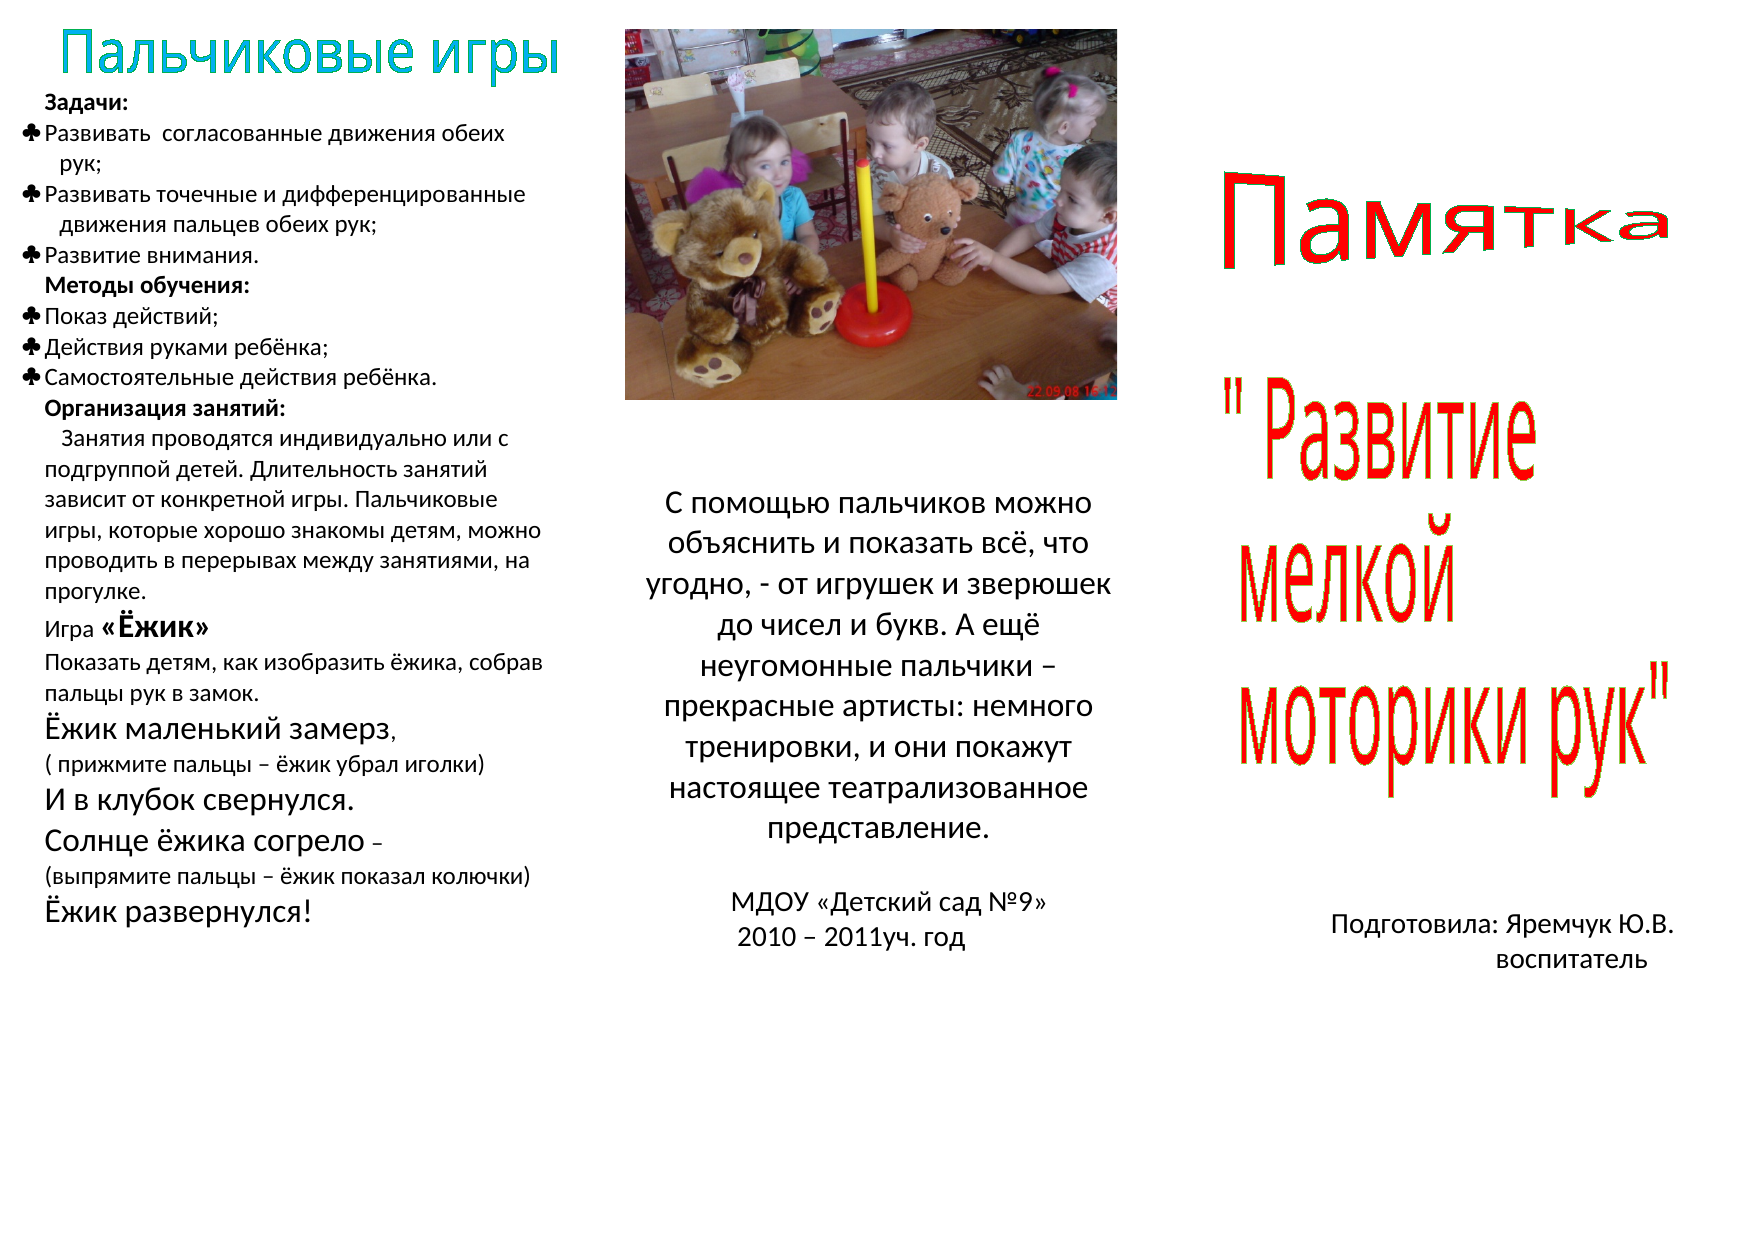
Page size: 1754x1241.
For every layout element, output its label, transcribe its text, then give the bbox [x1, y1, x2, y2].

text Ёжик маленький замерз, ( прижмите пальцы – ёжик убрал иголки) [44, 707, 551, 778]
text Занятия проводятся индивидуально или с подгруппой детей. Длительность занятий зависит от конкретной игры. Пальчиковые игры, которые хорошо знакомы детям, можно проводить в перерывах между занятиями, на прогулке. [44, 422, 551, 605]
text Подготовила: Яремчук Ю.В. [1206, 905, 1713, 941]
list Развитие внимания. [22, 239, 551, 270]
text И в клубок свернулся. [44, 778, 551, 819]
list Самостоятельные действия ребёнка. [22, 361, 551, 392]
text Солнце ёжика согрело – [44, 819, 551, 860]
text Организация занятий: [44, 392, 551, 422]
text Показать детям, как изобразить ёжика, собрав пальцы рук в замок. [44, 646, 551, 707]
text МДОУ «Детский сад №9» [625, 883, 1132, 918]
text 2010 – 2011уч. год [625, 918, 1132, 954]
text воспитатель [1206, 941, 1713, 976]
picture [625, 29, 1118, 400]
text Задачи: [44, 87, 551, 117]
list Развивать согласованные движения обеих рук; [22, 117, 551, 178]
text (выпрямите пальцы – ёжик показал колючки) [44, 860, 551, 890]
list Развивать точечные и дифференцированные движения пальцев обеих рук; [22, 178, 551, 239]
list Действия руками ребёнка; [22, 331, 551, 361]
text Методы обучения: [44, 270, 551, 300]
text Ёжик развернулся! [44, 890, 551, 931]
list Показ действий; [22, 300, 551, 331]
text C помощью пальчиков можно объяснить и показать всё, что угодно, - от игрушек и зверюшек до чисел и букв. А ещё неугомонные пальчики – прекрасные артисты: немного тренировки, и они покажут настоящее театрализованное представление. [625, 481, 1132, 847]
text Игра «Ёжик» [44, 605, 551, 646]
